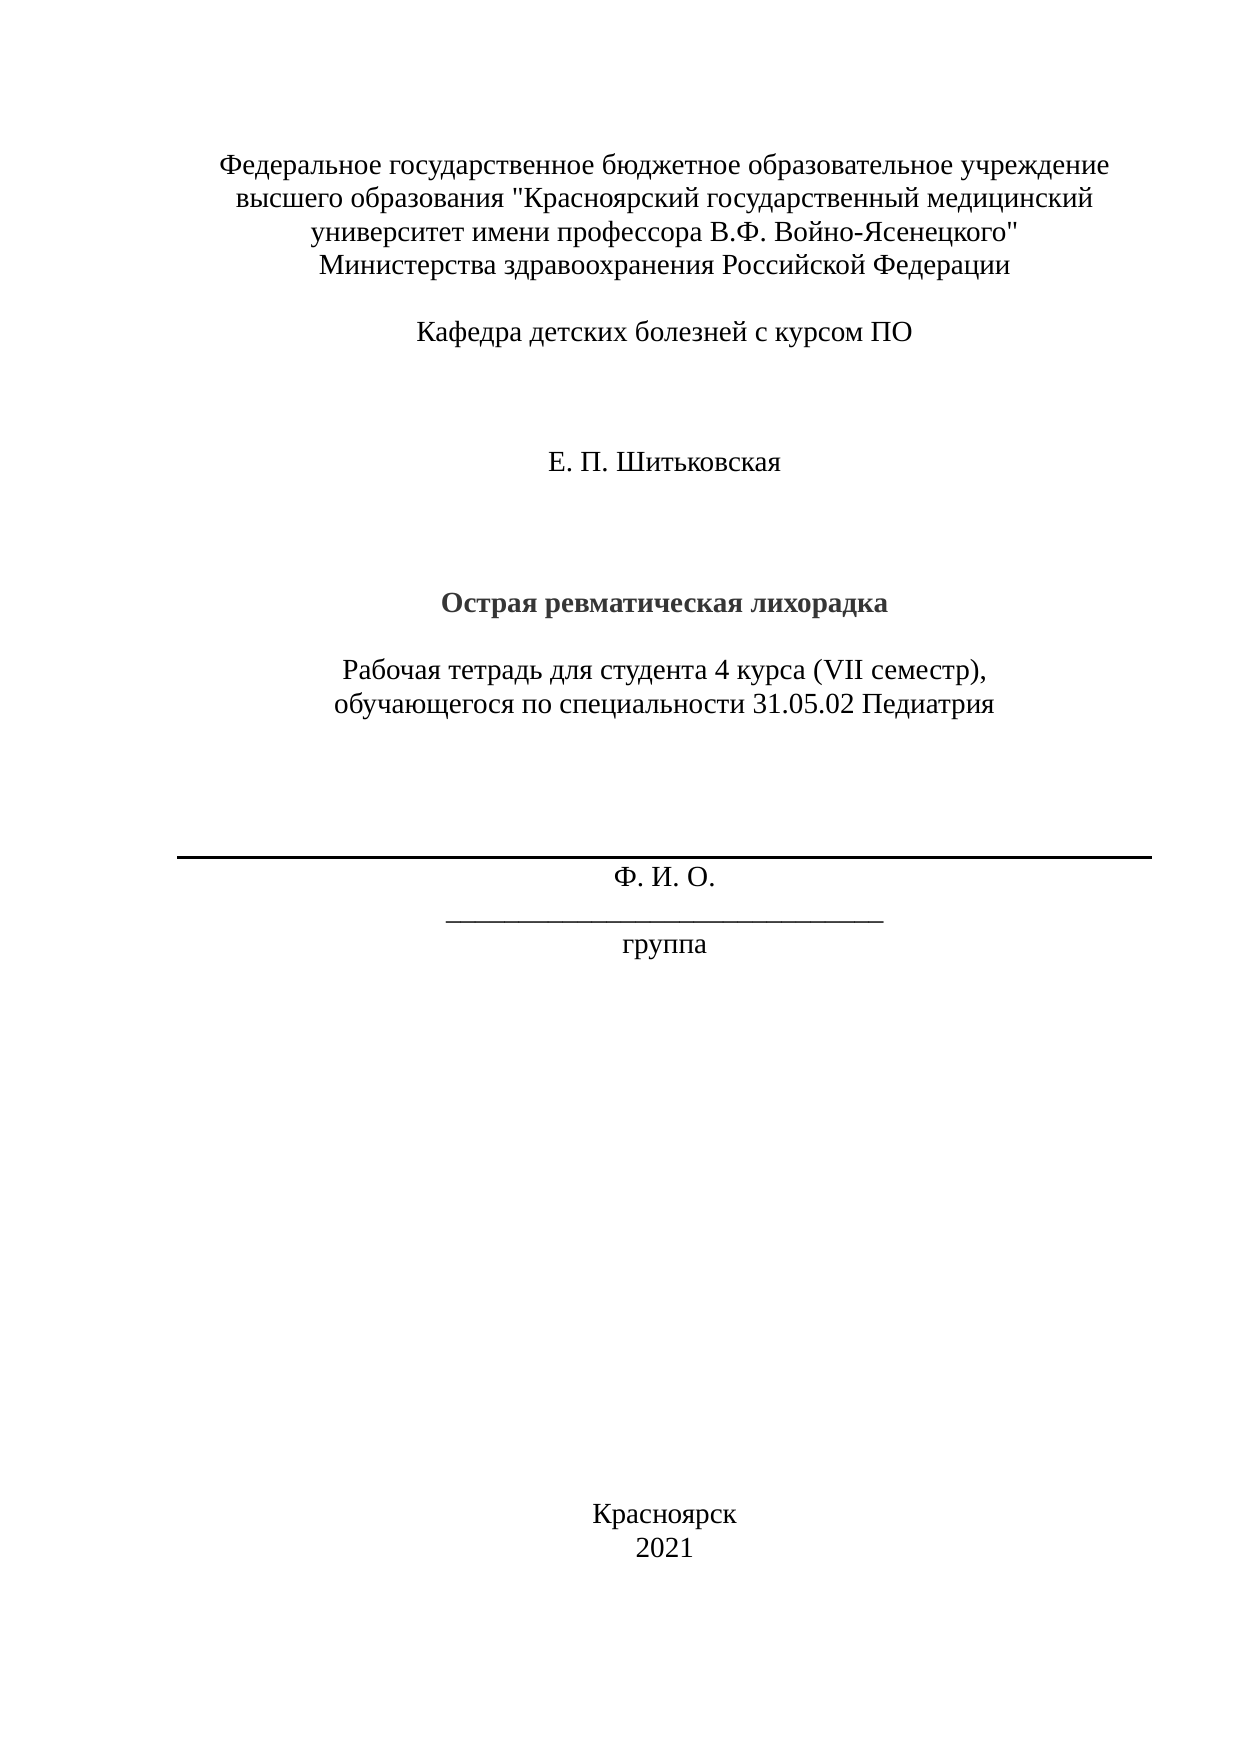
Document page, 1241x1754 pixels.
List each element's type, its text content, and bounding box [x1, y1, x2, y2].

text Кафедра детских болезней с курсом ПО [177, 314, 1152, 348]
text 2021 [177, 1530, 1152, 1563]
text Министерства здравоохранения Российской Федерации [177, 247, 1152, 281]
text ______________________________ [177, 892, 1152, 926]
text Ф. И. О. [177, 859, 1152, 892]
text Острая ревматическая лихорадка [177, 585, 1152, 619]
text Красноярск [177, 1496, 1152, 1530]
text высшего образования "Красноярский государственный медицинский [177, 180, 1152, 214]
text группа [177, 926, 1152, 959]
text Федеральное государственное бюджетное образовательное учреждение [177, 147, 1152, 180]
text обучающегося по специальности 31.05.02 Педиатрия [177, 686, 1152, 719]
text Рабочая тетрадь для студента 4 курса (VII семестр), [177, 652, 1152, 686]
text Е. П. Шитьковская [177, 444, 1152, 477]
text университет имени профессора В.Ф. Войно-Ясенецкого" [177, 214, 1152, 247]
